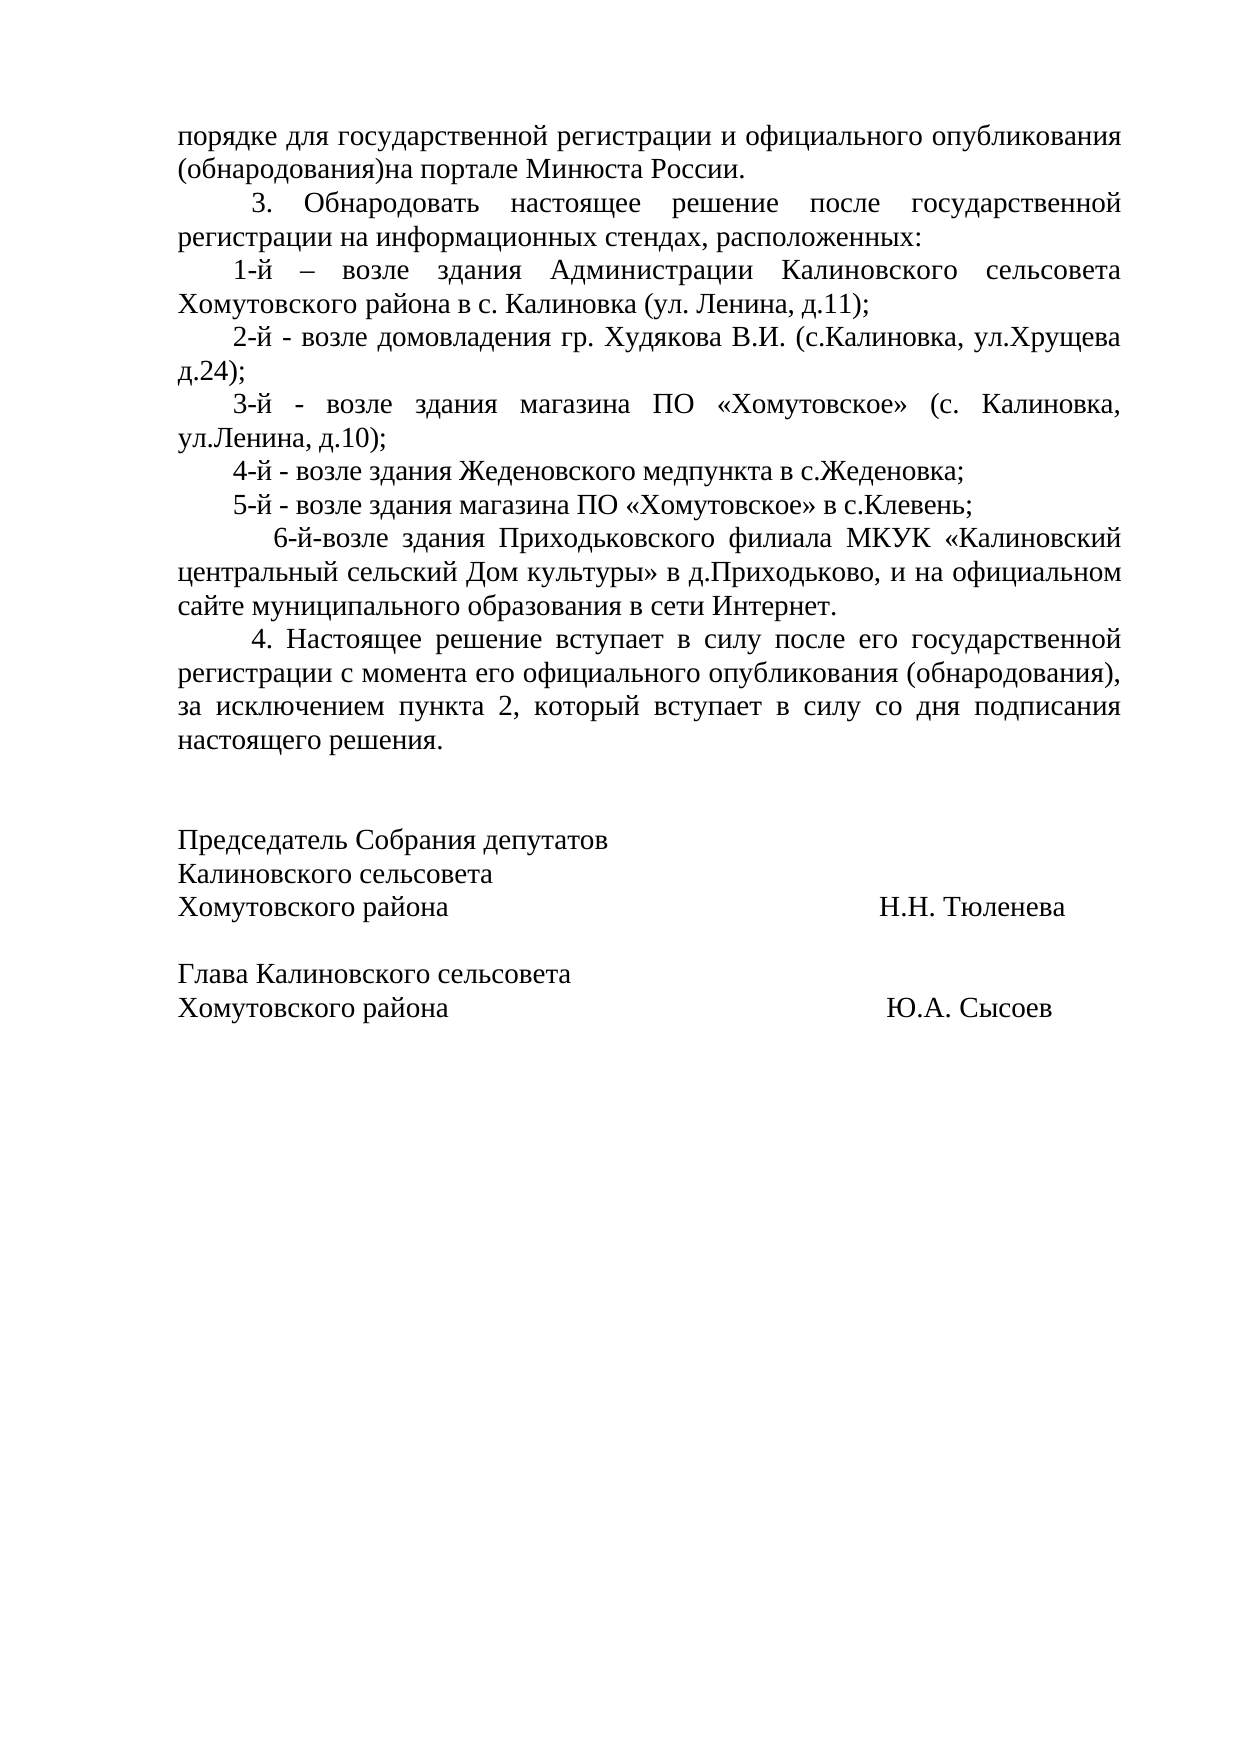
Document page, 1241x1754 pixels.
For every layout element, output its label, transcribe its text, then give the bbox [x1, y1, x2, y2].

text Хомутовского района Н.Н. Тюленева [177, 889, 1122, 923]
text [177, 118, 1122, 185]
text 1-й – возле здания Администрации Калиновского сельсовета Хомутовского района в с. Калиновка (ул. Ленина, д.11); [177, 252, 1122, 319]
text Председатель Собрания депутатов [177, 822, 1122, 856]
text 3-й - возле здания магазина ПО «Хомутовское» (с. Калиновка, ул.Ленина, д.10); [178, 386, 1121, 453]
text 5-й - возле здания магазина ПО «Хомутовское» в с.Клевень; [178, 487, 1121, 521]
text 4. Настоящее решение вступает в силу после его государственной регистрации с момента его официального опубликования (обнародования), за исключением пункта 2, который вступает в силу со дня подписания настоящего решения. [177, 621, 1122, 755]
text 2-й - возле домовладения гр. Худякова В.И. (с.Калиновка, ул.Хрущева д.24); [178, 319, 1121, 386]
text 4-й - возле здания Жеденовского медпункта в с.Жеденовка; [178, 453, 1121, 487]
text Хомутовского района Ю.А. Сысоев [177, 990, 1123, 1024]
text Калиновского сельсовета [177, 856, 1122, 889]
text Глава Калиновского сельсовета [177, 957, 1123, 990]
text 3. Обнародовать настоящее решение после государственной регистрации на информационных стендах, расположенных: [177, 185, 1122, 252]
text 6-й-возле здания Приходьковского филиала МКУК «Калиновский центральный сельский Дом культуры» в д.Приходьково, и на официальном сайте муниципального образования в сети Интернет. [177, 521, 1122, 621]
